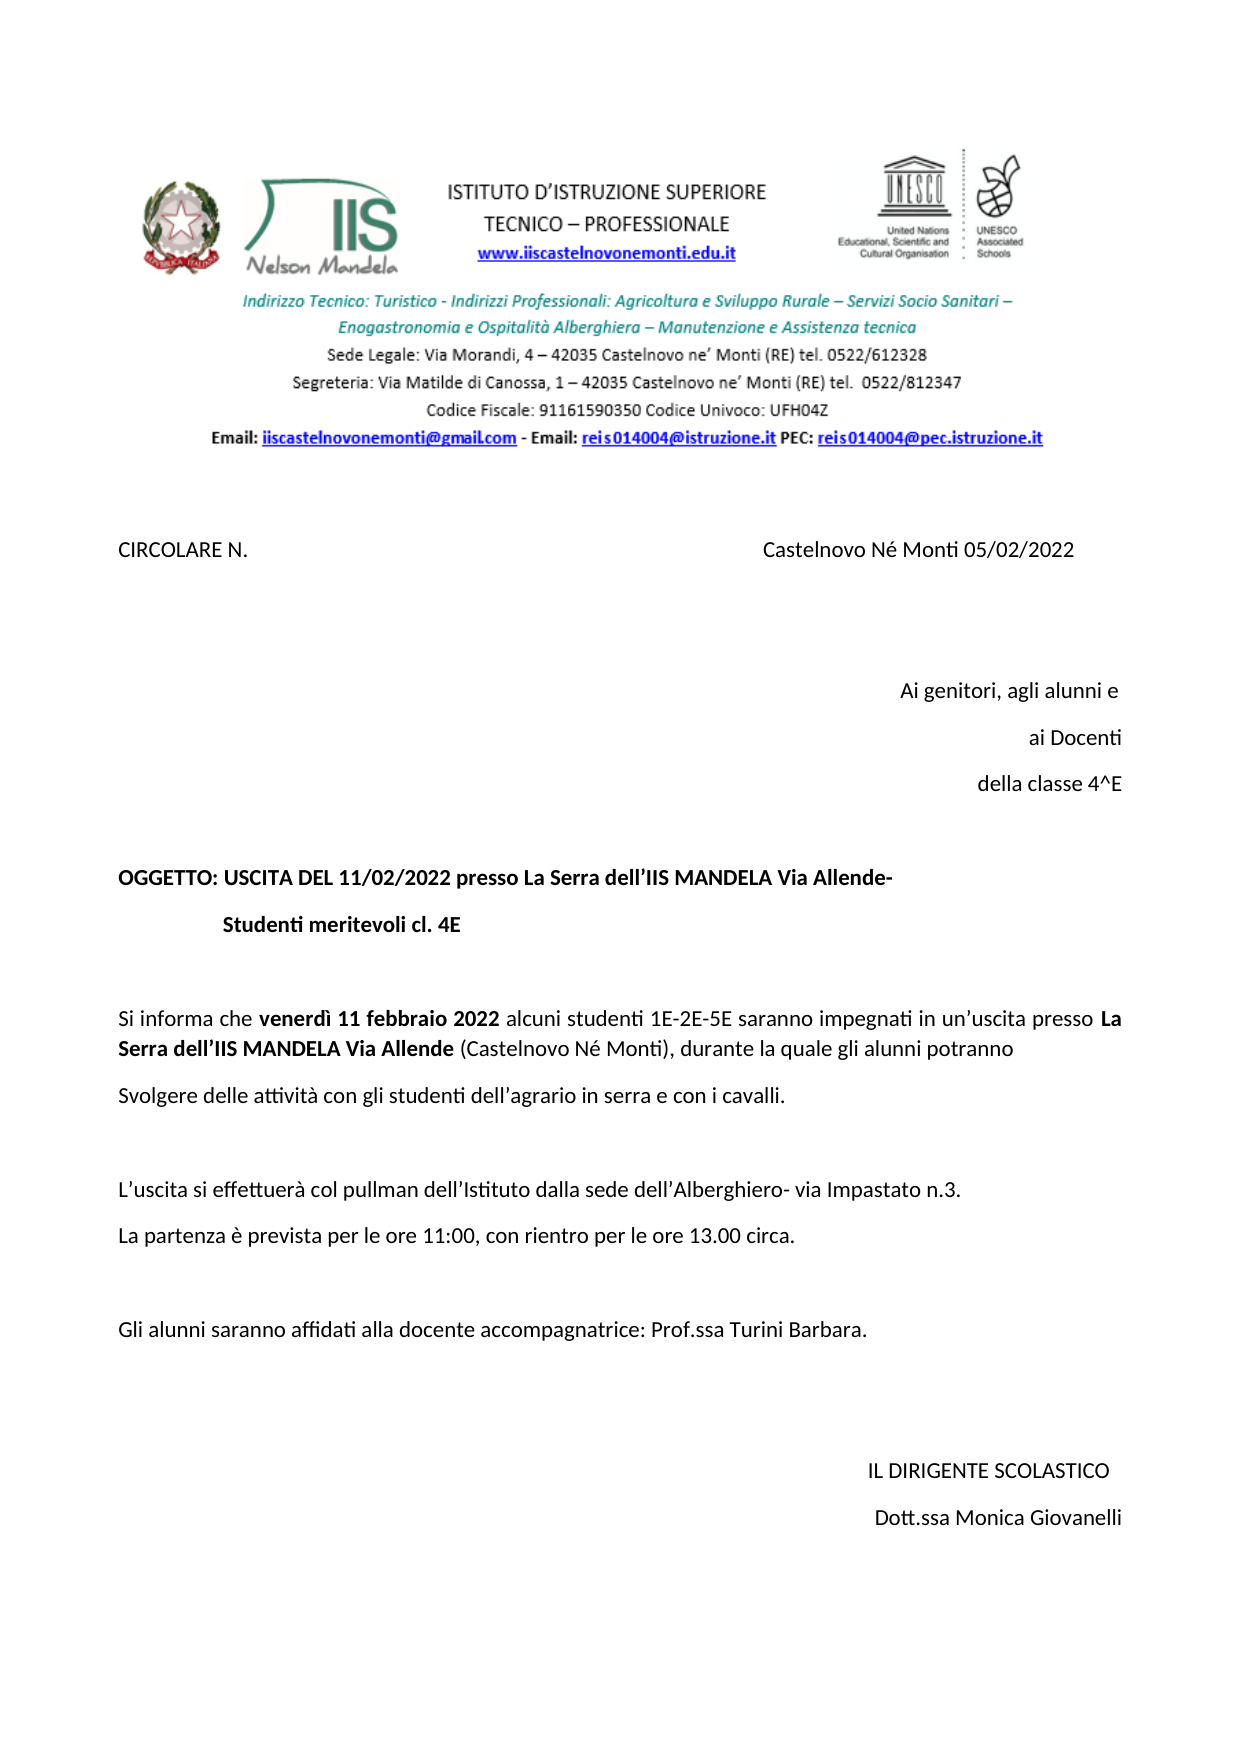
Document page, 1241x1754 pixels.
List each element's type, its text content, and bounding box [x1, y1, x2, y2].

text Svolgere delle attività con gli studenti dell’agrario in serra e con i cavalli. [118, 1081, 1122, 1109]
text CIRCOLARE N. Castelnovo Né Monti 05/02/2022 [118, 535, 1122, 563]
text Studenti meritevoli cl. 4E [118, 910, 1122, 938]
text L’uscita si effettuerà col pullman dell’Istituto dalla sede dell’Alberghiero- via Impastato n.3. [118, 1175, 1122, 1203]
text Gli alunni saranno affidati alla docente accompagnatrice: Prof.ssa Turini Barbara. [118, 1315, 1122, 1343]
text IL DIRIGENTE SCOLASTICO [782, 1456, 1122, 1484]
text Dott.ssa Monica Giovanelli [118, 1503, 1122, 1531]
text ai Docenti [118, 723, 1122, 751]
text Si informa che venerdì 11 febbraio 2022 alcuni studenti 1E-2E-5E saranno impegnati in un’uscita presso La Serra dell’IIS MANDELA Via Allende (Castelnovo Né Monti), durante la quale gli alunni potranno [118, 1004, 1122, 1062]
text della classe 4^E [118, 769, 1122, 798]
text La partenza è prevista per le ore 11:00, con rientro per le ore 13.00 circa. [118, 1222, 1122, 1250]
text OGGETTO: USCITA DEL 11/02/2022 presso La Serra dell’IIS MANDELA Via Allende- [118, 863, 1122, 891]
text Ai genitori, agli alunni e [118, 676, 1122, 704]
picture [118, 147, 1123, 470]
